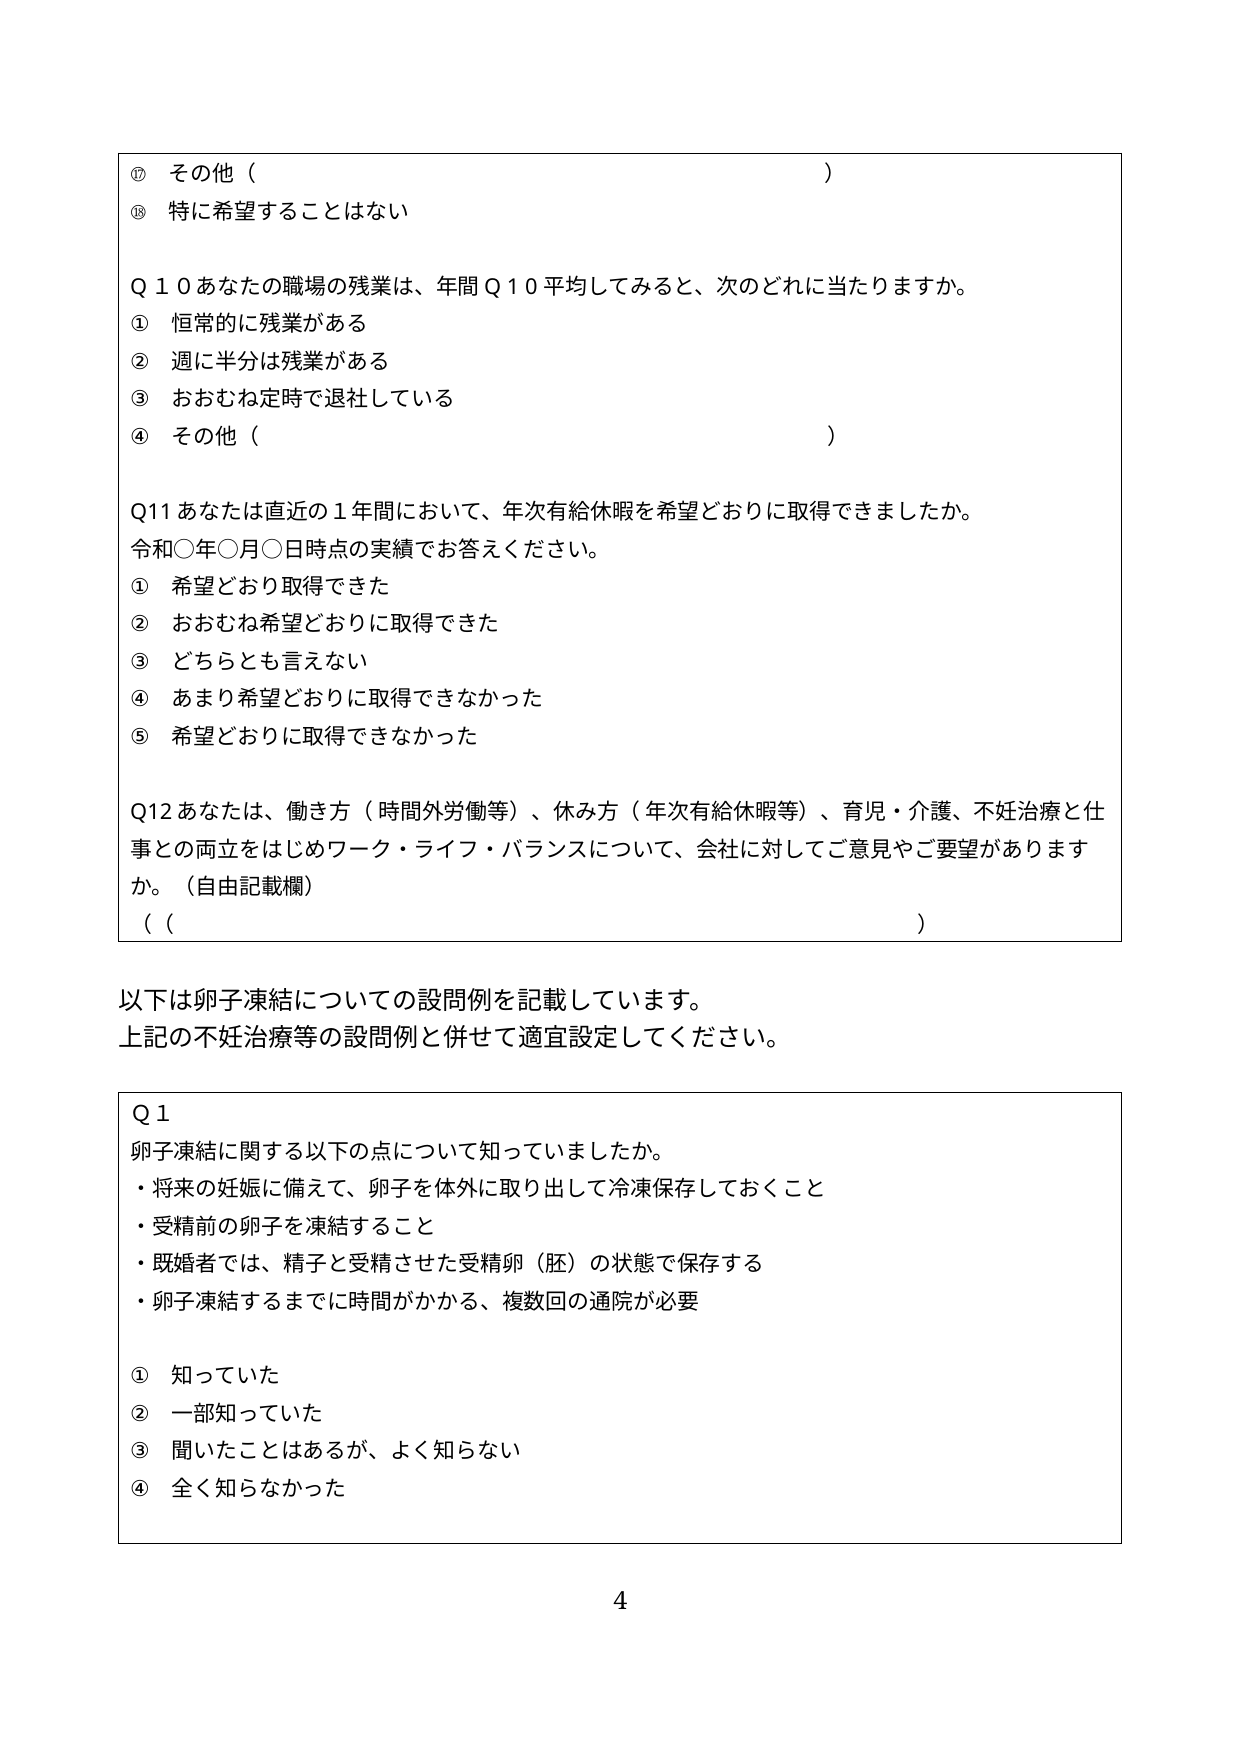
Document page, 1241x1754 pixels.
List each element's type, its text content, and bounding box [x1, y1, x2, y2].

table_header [119, 154, 1121, 941]
text 以下は卵子凍結についての設問例を記載しています。 [118, 980, 1122, 1017]
text 上記の不妊治療等の設問例と併せて適宜設定してください。 [118, 1017, 1122, 1055]
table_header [119, 1093, 1121, 1543]
